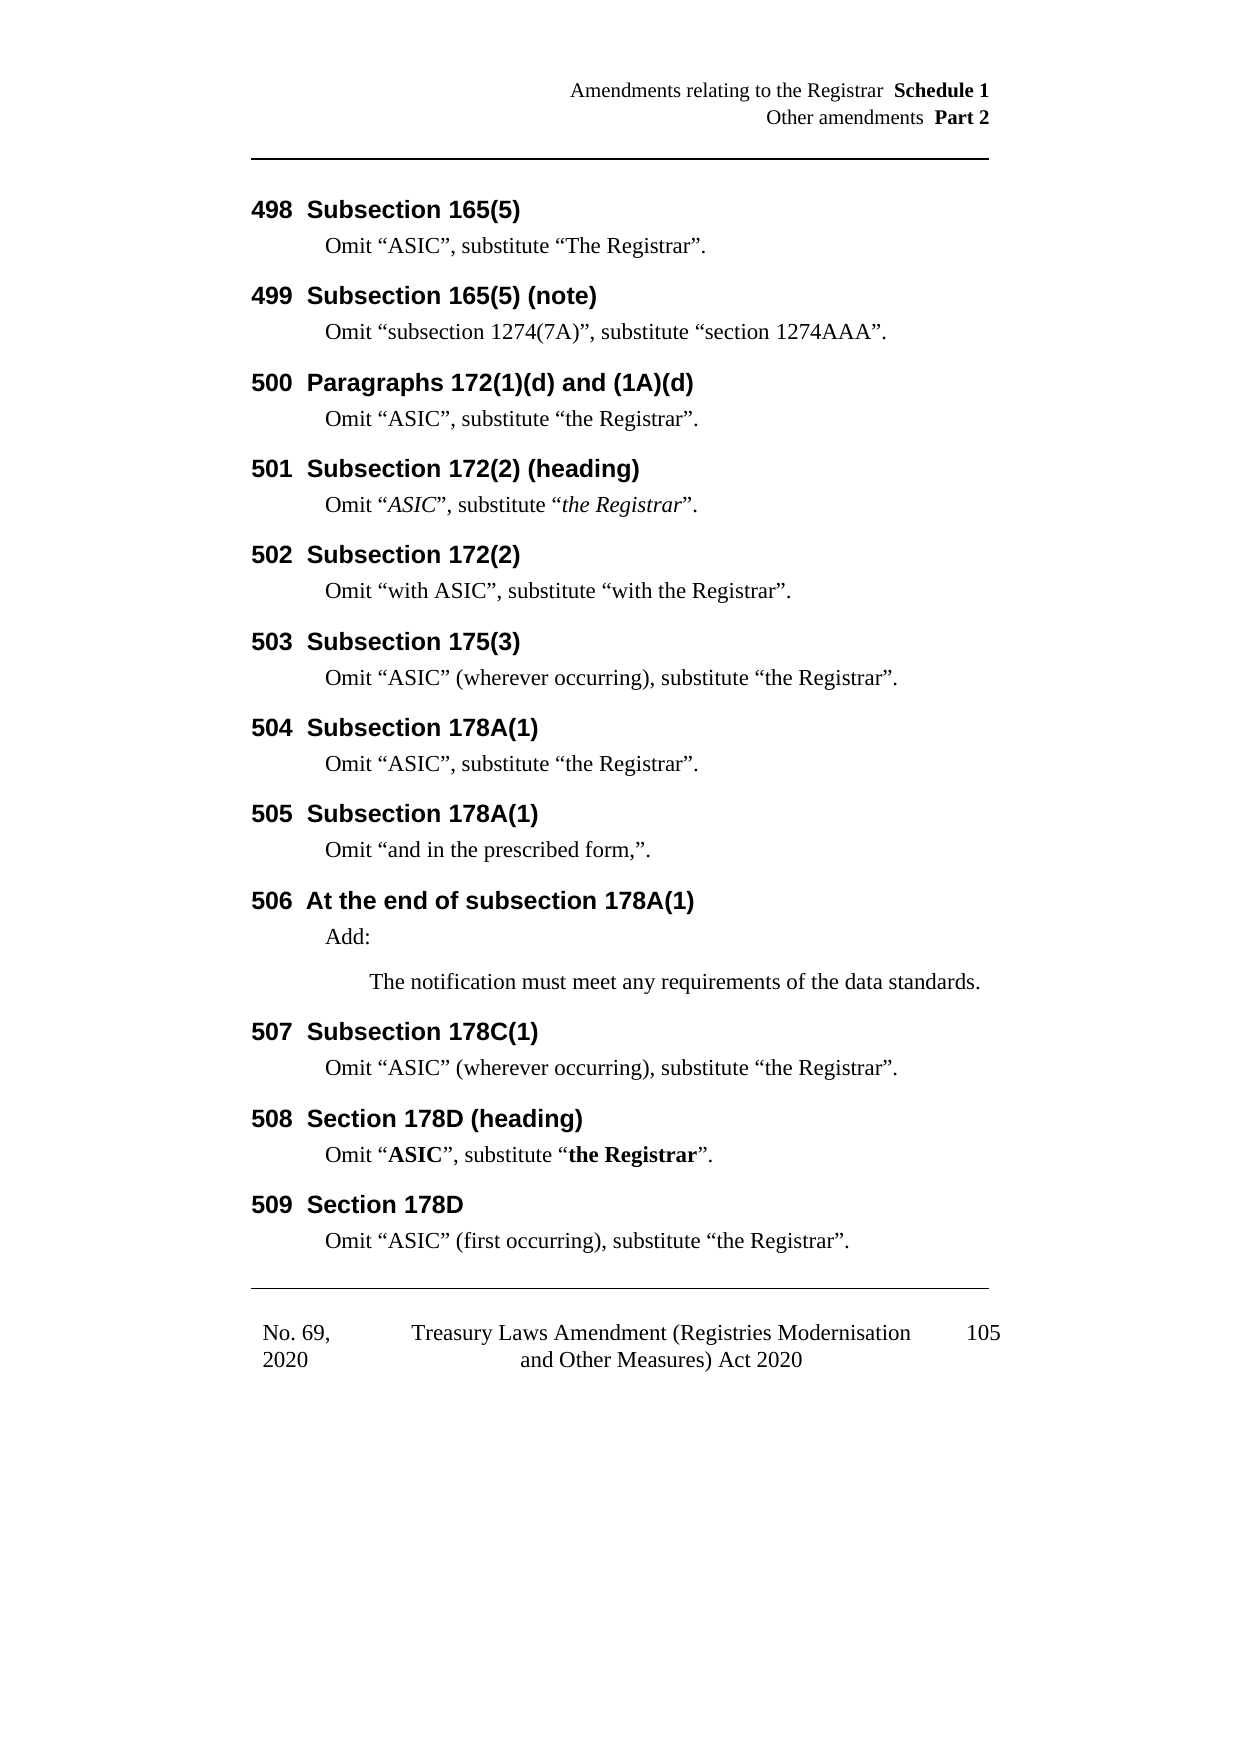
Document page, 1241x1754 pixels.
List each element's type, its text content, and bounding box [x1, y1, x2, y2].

text 499 Subsection 165(5) (note) [251, 281, 989, 310]
text Omit “ASIC” (wherever occurring), substitute “the Registrar”. [325, 1054, 989, 1081]
text 500 Paragraphs 172(1)(d) and (1A)(d) [251, 368, 989, 396]
text 503 Subsection 175(3) [251, 627, 989, 655]
text 509 Section 178D [251, 1190, 989, 1219]
text Omit “and in the prescribed form,”. [325, 836, 989, 863]
text Omit “ASIC” (wherever occurring), substitute “the Registrar”. [325, 664, 989, 690]
text Omit “subsection 1274(7A)”, substitute “section 1274AAA”. [325, 318, 989, 345]
text 501 Subsection 172(2) (heading) [251, 454, 989, 483]
text Omit “ASIC”, substitute “the Registrar”. [325, 405, 989, 431]
text 504 Subsection 178A(1) [251, 713, 989, 742]
text 508 Section 178D (heading) [251, 1103, 989, 1132]
text The notification must meet any requirements of the data standards. [251, 968, 989, 994]
text 498 Subsection 165(5) [251, 195, 989, 224]
text Omit “ASIC” (first occurring), substitute “the Registrar”. [325, 1227, 989, 1253]
text Omit “ASIC”, substitute “the Registrar”. [325, 491, 989, 517]
text Omit “ASIC”, substitute “The Registrar”. [325, 232, 989, 258]
text 506 At the end of subsection 178A(1) [251, 886, 989, 914]
text 507 Subsection 178C(1) [251, 1017, 989, 1046]
text 502 Subsection 172(2) [251, 540, 989, 569]
text Add: [325, 923, 989, 949]
text Omit “ASIC”, substitute “the Registrar”. [325, 750, 989, 776]
text 505 Subsection 178A(1) [251, 799, 989, 828]
text Omit “ASIC”, substitute “the Registrar”. [325, 1141, 989, 1167]
text Omit “with ASIC”, substitute “with the Registrar”. [325, 577, 989, 604]
